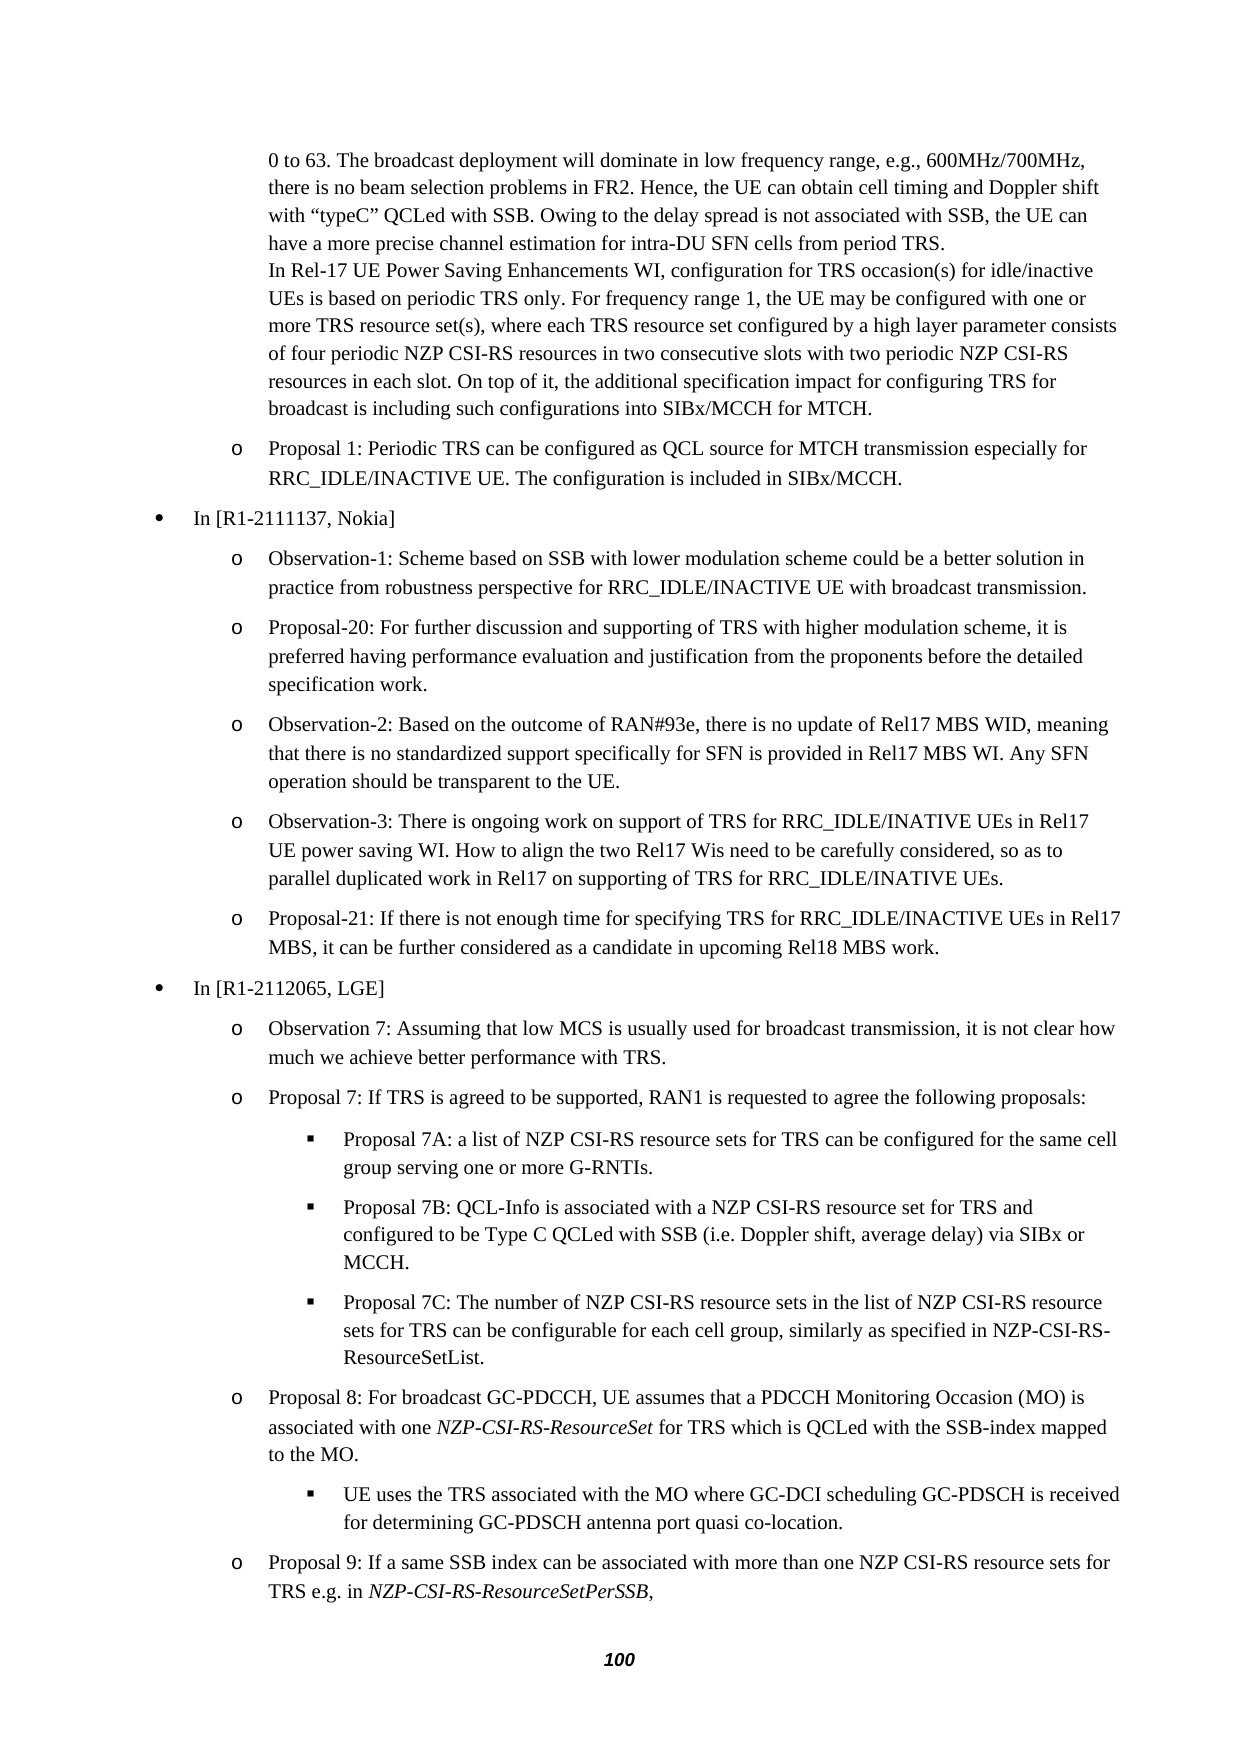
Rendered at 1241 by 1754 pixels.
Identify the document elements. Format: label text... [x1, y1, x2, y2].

list Proposal 1: Periodic TRS can be configured as QCL source for MTCH transmission especially for RRC_IDLE/INACTIVE UE. The configuration is included in SIBx/MCCH. [231, 436, 1122, 489]
list Proposal 7A: a list of NZP CSI-RS resource sets for TRS can be configured for the same cell group serving one or more G-RNTIs. [306, 1127, 1122, 1179]
list Proposal-21: If there is not enough time for specifying TRS for RRC_IDLE/INACTIVE UEs in Rel17 MBS, it can be further considered as a candidate in upcoming Rel18 MBS work. [231, 906, 1122, 959]
list Observation-3: There is ongoing work on support of TRS for RRC_IDLE/INATIVE UEs in Rel17 UE power saving WI. How to align the two Rel17 Wis need to be carefully considered, so as to parallel duplicated work in Rel17 on supporting of TRS for RRC_IDLE/INATIVE UEs. [231, 809, 1122, 890]
list UE uses the TRS associated with the MO where GC-DCI scheduling GC-PDSCH is received for determining GC-PDSCH antenna port quasi co-location. [306, 1482, 1122, 1534]
list Proposal 7B: QCL-Info is associated with a NZP CSI-RS resource set for TRS and configured to be Type C QCLed with SSB (i.e. Doppler shift, average delay) via SIBx or MCCH. [306, 1195, 1122, 1274]
list In [R1-2111137, Nokia] [156, 506, 1122, 530]
list Observation-1: Scheme based on SSB with lower modulation scheme could be a better solution in practice from robustness perspective for RRC_IDLE/INACTIVE UE with broadcast transmission. [231, 546, 1122, 599]
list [231, 148, 1122, 420]
list Observation 7: Assuming that low MCS is usually used for broadcast transmission, it is not clear how much we achieve better performance with TRS. [231, 1016, 1122, 1069]
list Proposal 7C: The number of NZP CSI-RS resource sets in the list of NZP CSI-RS resource sets for TRS can be configurable for each cell group, similarly as specified in NZP-CSI-RS-ResourceSetList. [306, 1290, 1122, 1369]
list In [R1-2112065, LGE] [156, 975, 1122, 999]
list Proposal-20: For further discussion and supporting of TRS with higher modulation scheme, it is preferred having performance evaluation and justification from the proponents before the detailed specification work. [231, 615, 1122, 696]
list Proposal 9: If a same SSB index can be associated with more than one NZP CSI-RS resource sets for TRS e.g. in NZP-CSI-RS-ResourceSetPerSSB, [231, 1550, 1122, 1603]
list Proposal 7: If TRS is agreed to be supported, RAN1 is requested to agree the following proposals: [231, 1085, 1122, 1111]
list Observation-2: Based on the outcome of RAN#93e, there is no update of Rel17 MBS WID, meaning that there is no standardized support specifically for SFN is provided in Rel17 MBS WI. Any SFN operation should be transparent to the UE. [231, 712, 1122, 793]
list Proposal 8: For broadcast GC-PDCCH, UE assumes that a PDCCH Monitoring Occasion (MO) is associated with one NZP-CSI-RS-ResourceSet for TRS which is QCLed with the SSB-index mapped to the MO. [231, 1385, 1122, 1466]
